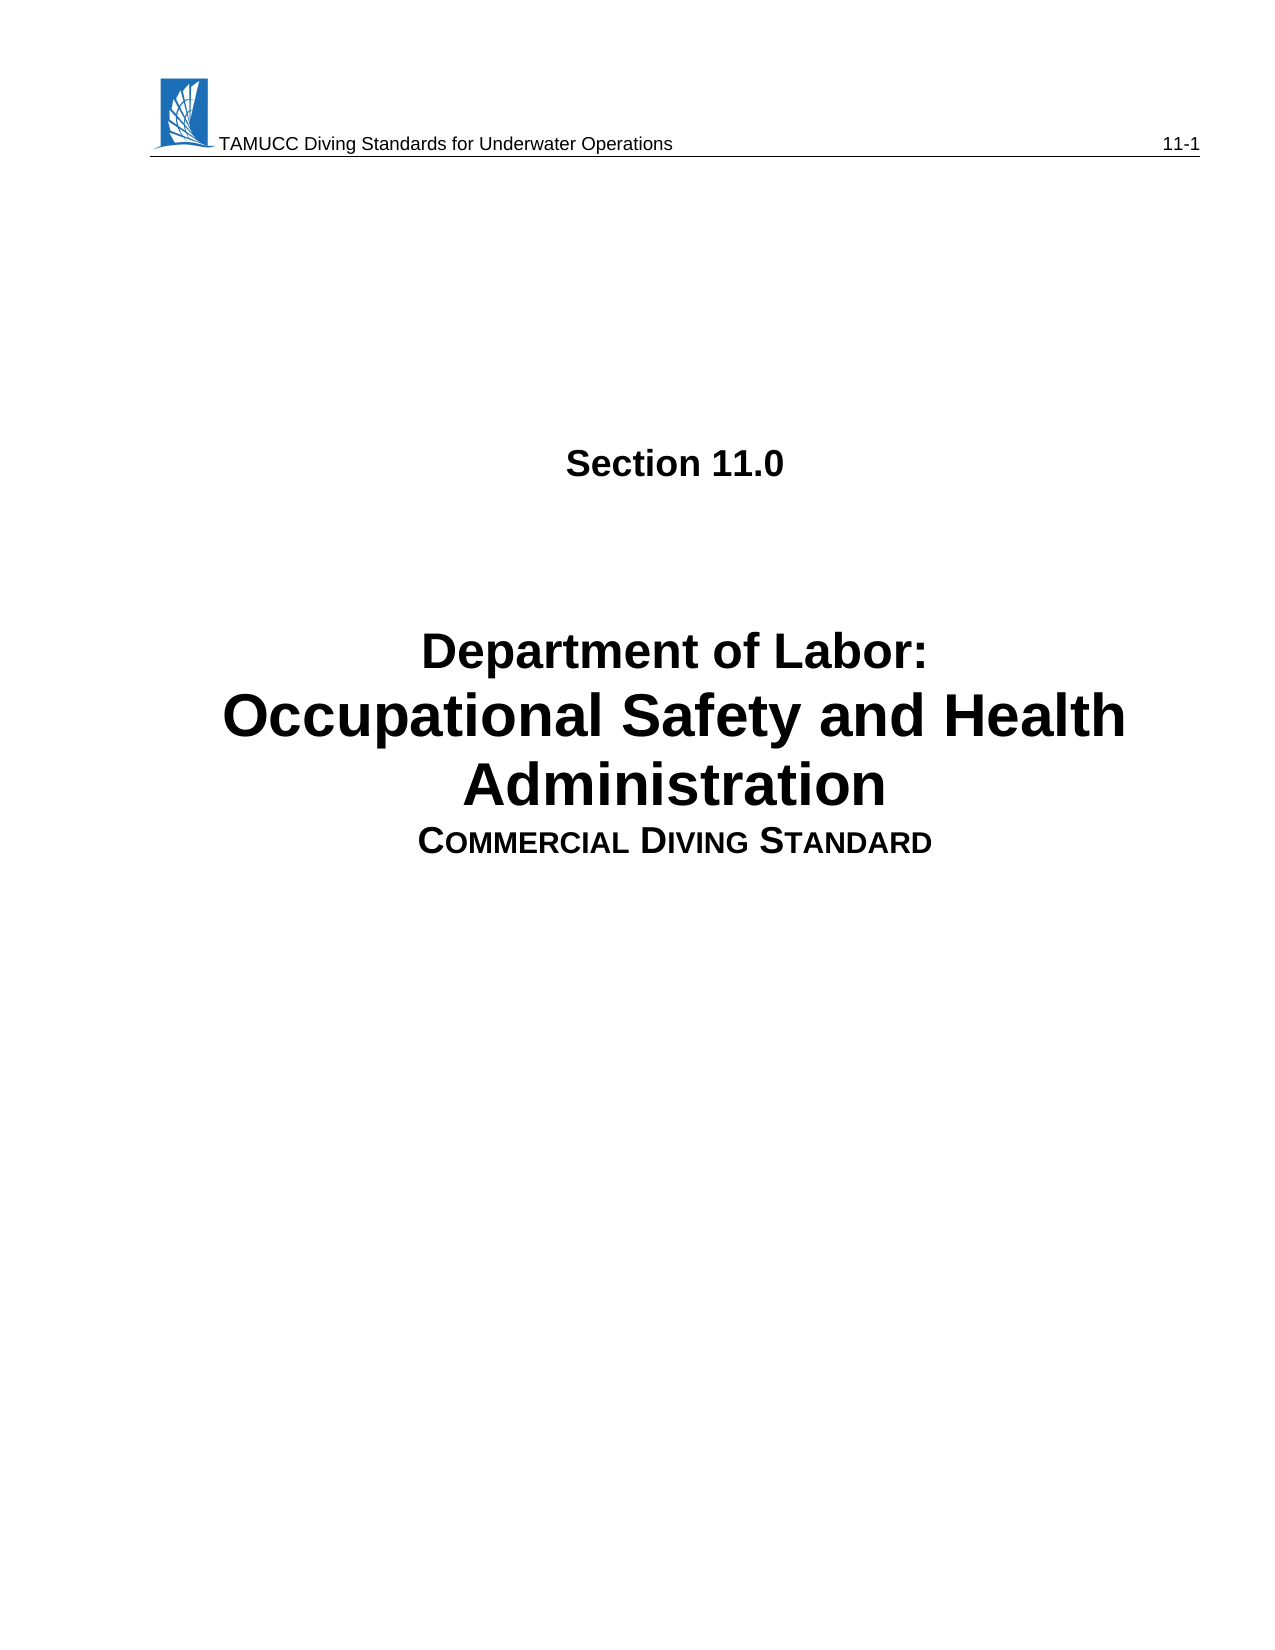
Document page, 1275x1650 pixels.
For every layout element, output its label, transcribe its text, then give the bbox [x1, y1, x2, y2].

title Section 11.0 [150, 441, 1200, 484]
picture [150, 75, 219, 150]
title Department of Labor: [150, 622, 1200, 679]
title Commercial Diving Standard [150, 818, 1200, 861]
title Occupational Safety and Health Administration [150, 679, 1200, 818]
